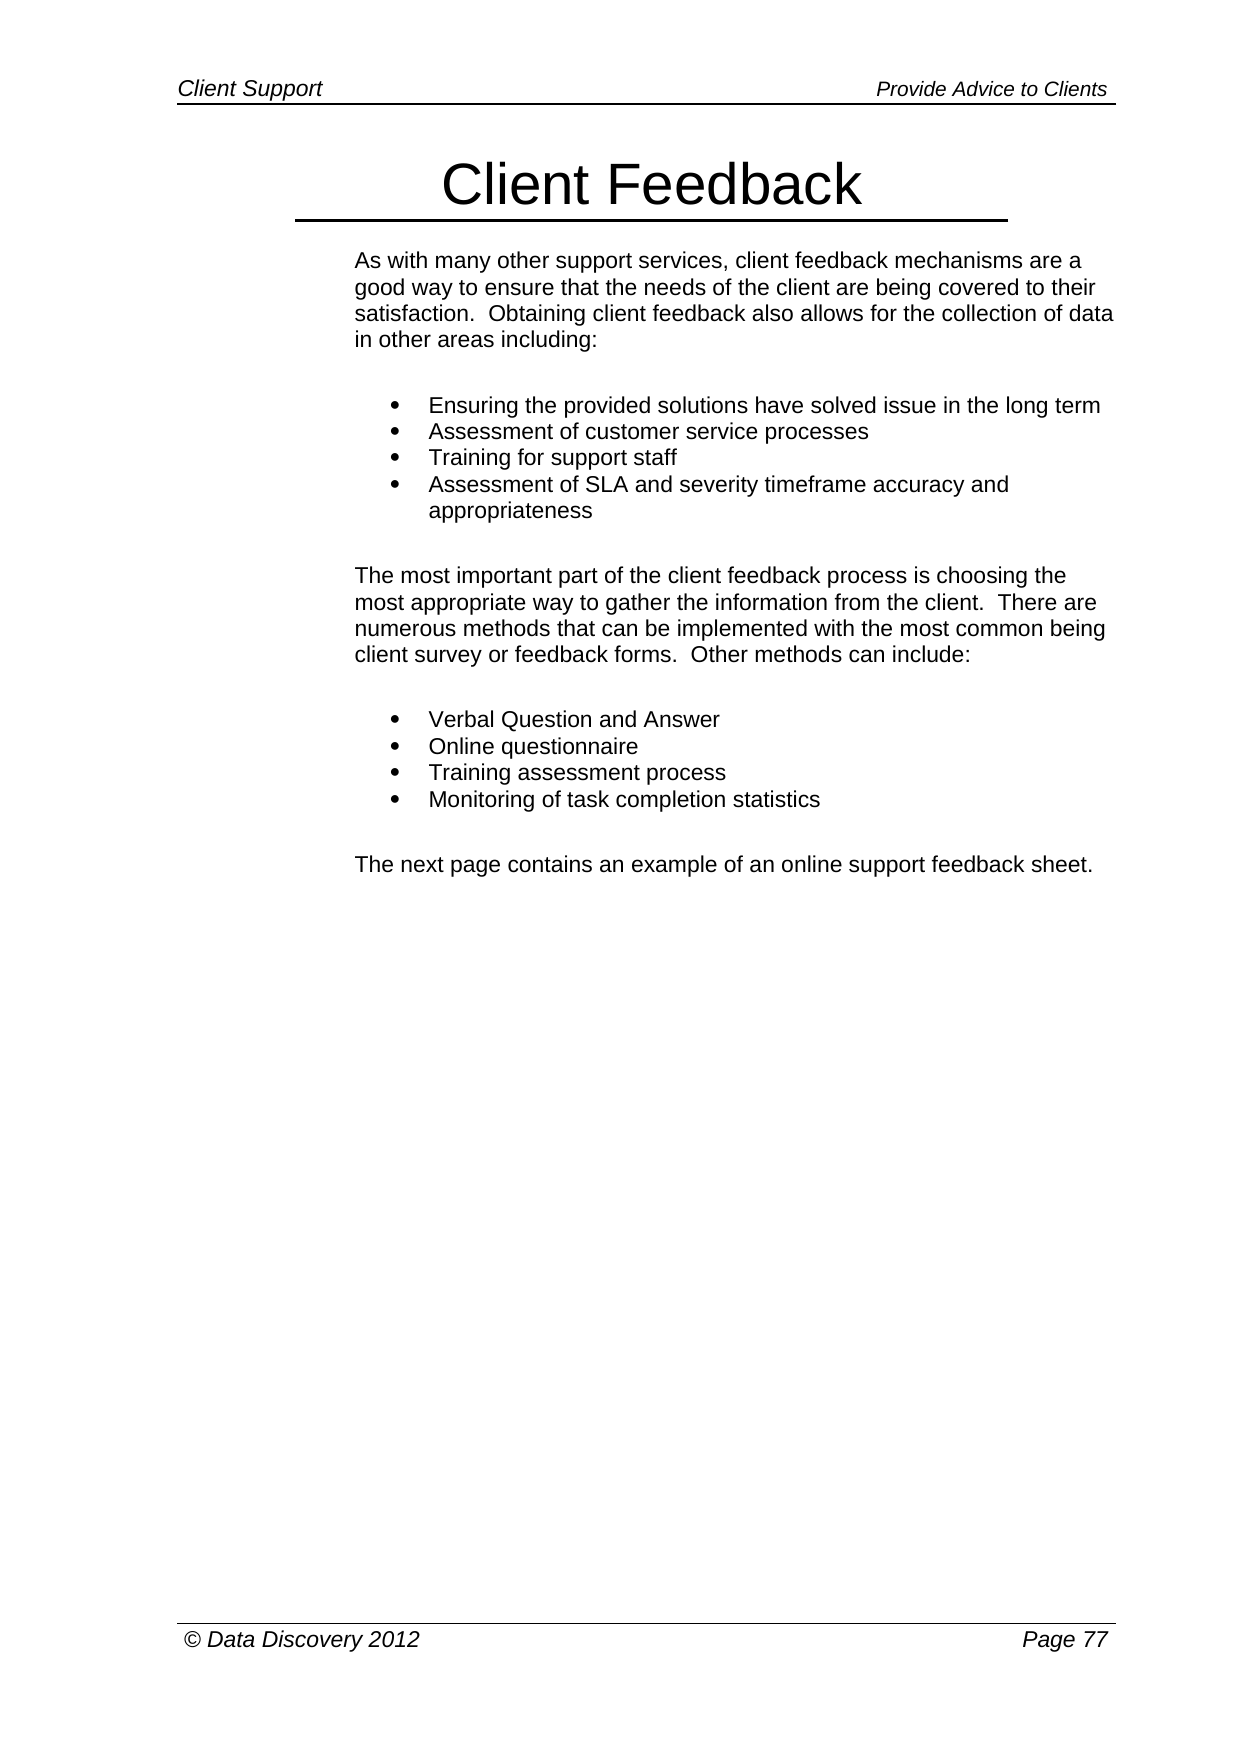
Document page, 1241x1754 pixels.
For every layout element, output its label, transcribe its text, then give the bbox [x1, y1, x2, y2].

text As with many other support services, client feedback mechanisms are a good way to ensure that the needs of the client are being covered to their satisfaction. Obtaining client feedback also allows for the collection of data in other areas including: [354, 247, 1116, 353]
text Assessment of customer service processes [391, 418, 1116, 444]
text Assessment of SLA and severity timeframe accuracy and appropriateness [391, 471, 1116, 523]
text Client Feedback [295, 150, 1008, 219]
text Online questionnaire [391, 733, 1116, 759]
text Training assessment process [391, 759, 1116, 786]
text Ensuring the provided solutions have solved issue in the long term [391, 392, 1116, 418]
text Training for support staff [391, 444, 1116, 471]
text The next page contains an example of an online support feedback sheet. [354, 851, 1116, 877]
text Verbal Question and Answer [391, 706, 1116, 733]
text The most important part of the client feedback process is choosing the most appropriate way to gather the information from the client. There are numerous methods that can be implemented with the most common being client survey or feedback forms. Other methods can include: [354, 562, 1116, 668]
text Monitoring of task completion statistics [391, 786, 1116, 812]
